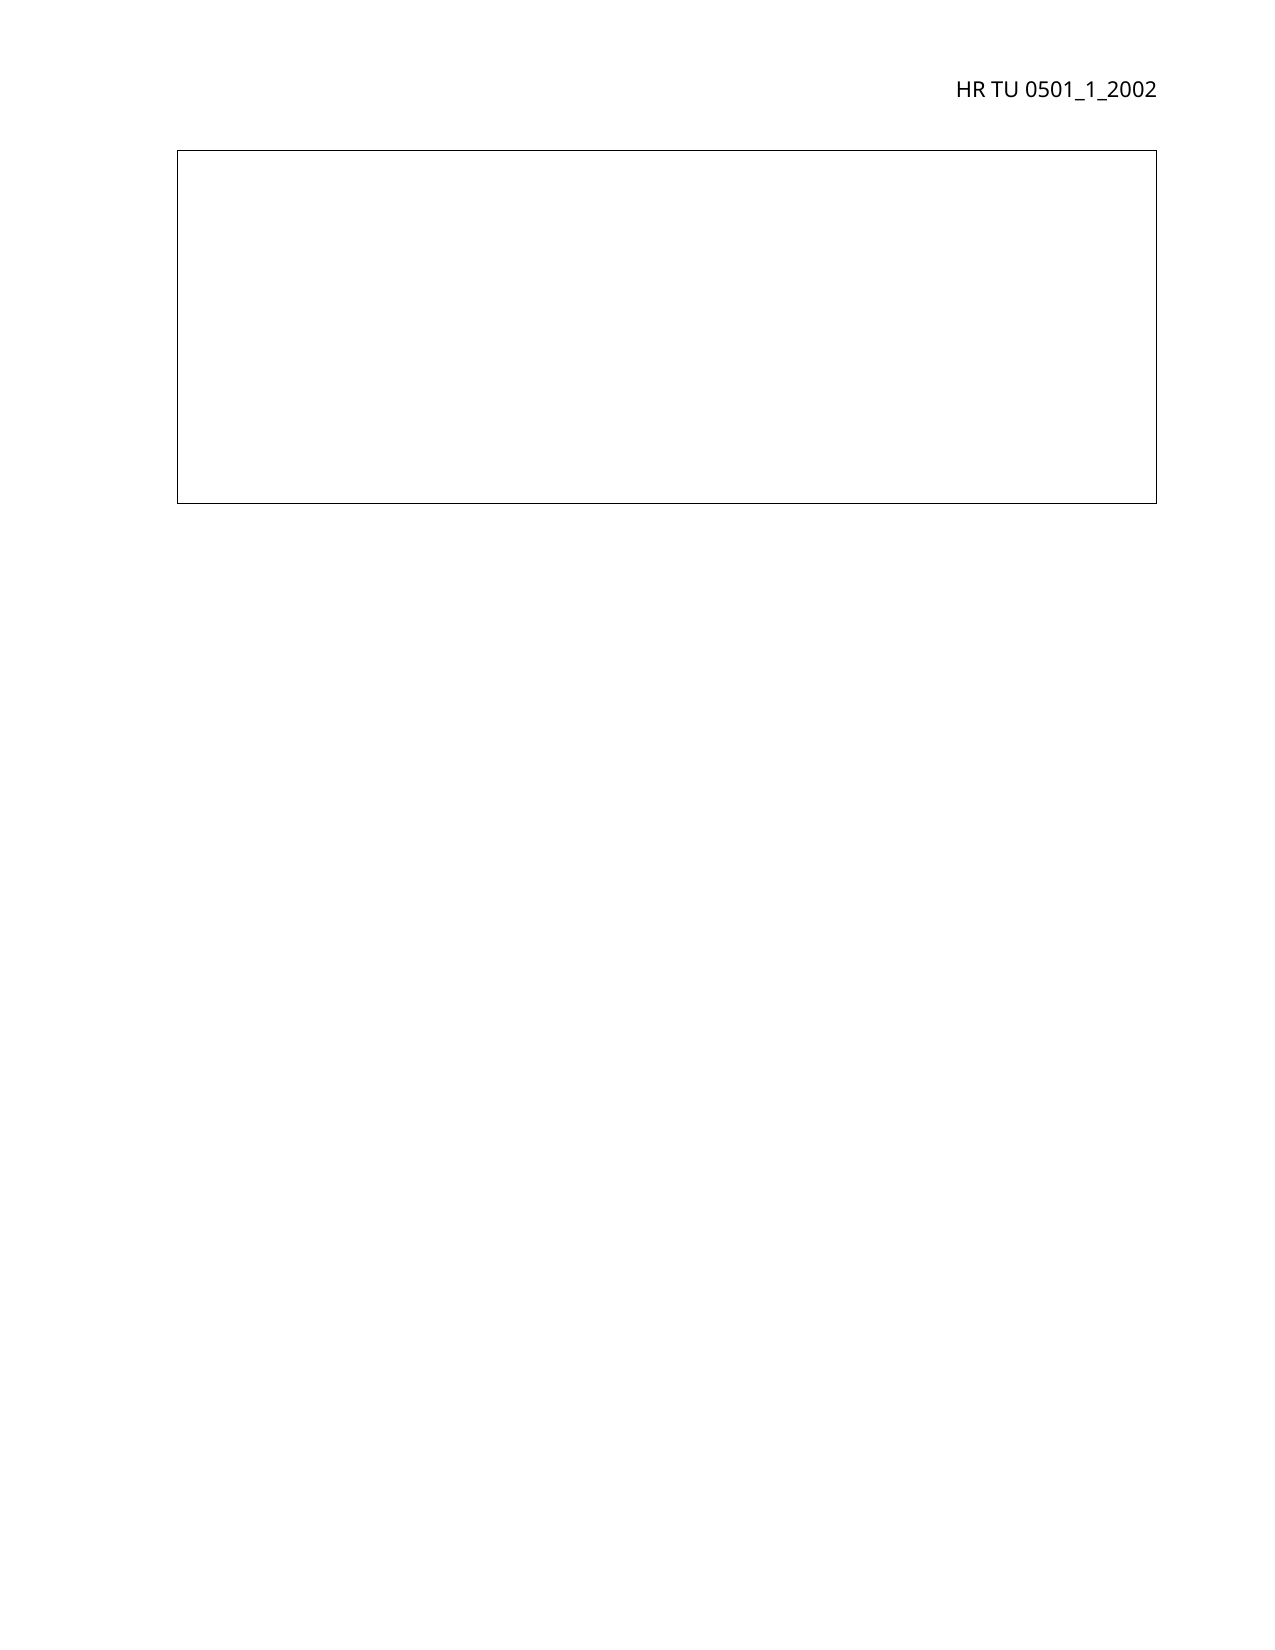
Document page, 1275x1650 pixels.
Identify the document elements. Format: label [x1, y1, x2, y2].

table_cell [178, 151, 1156, 503]
